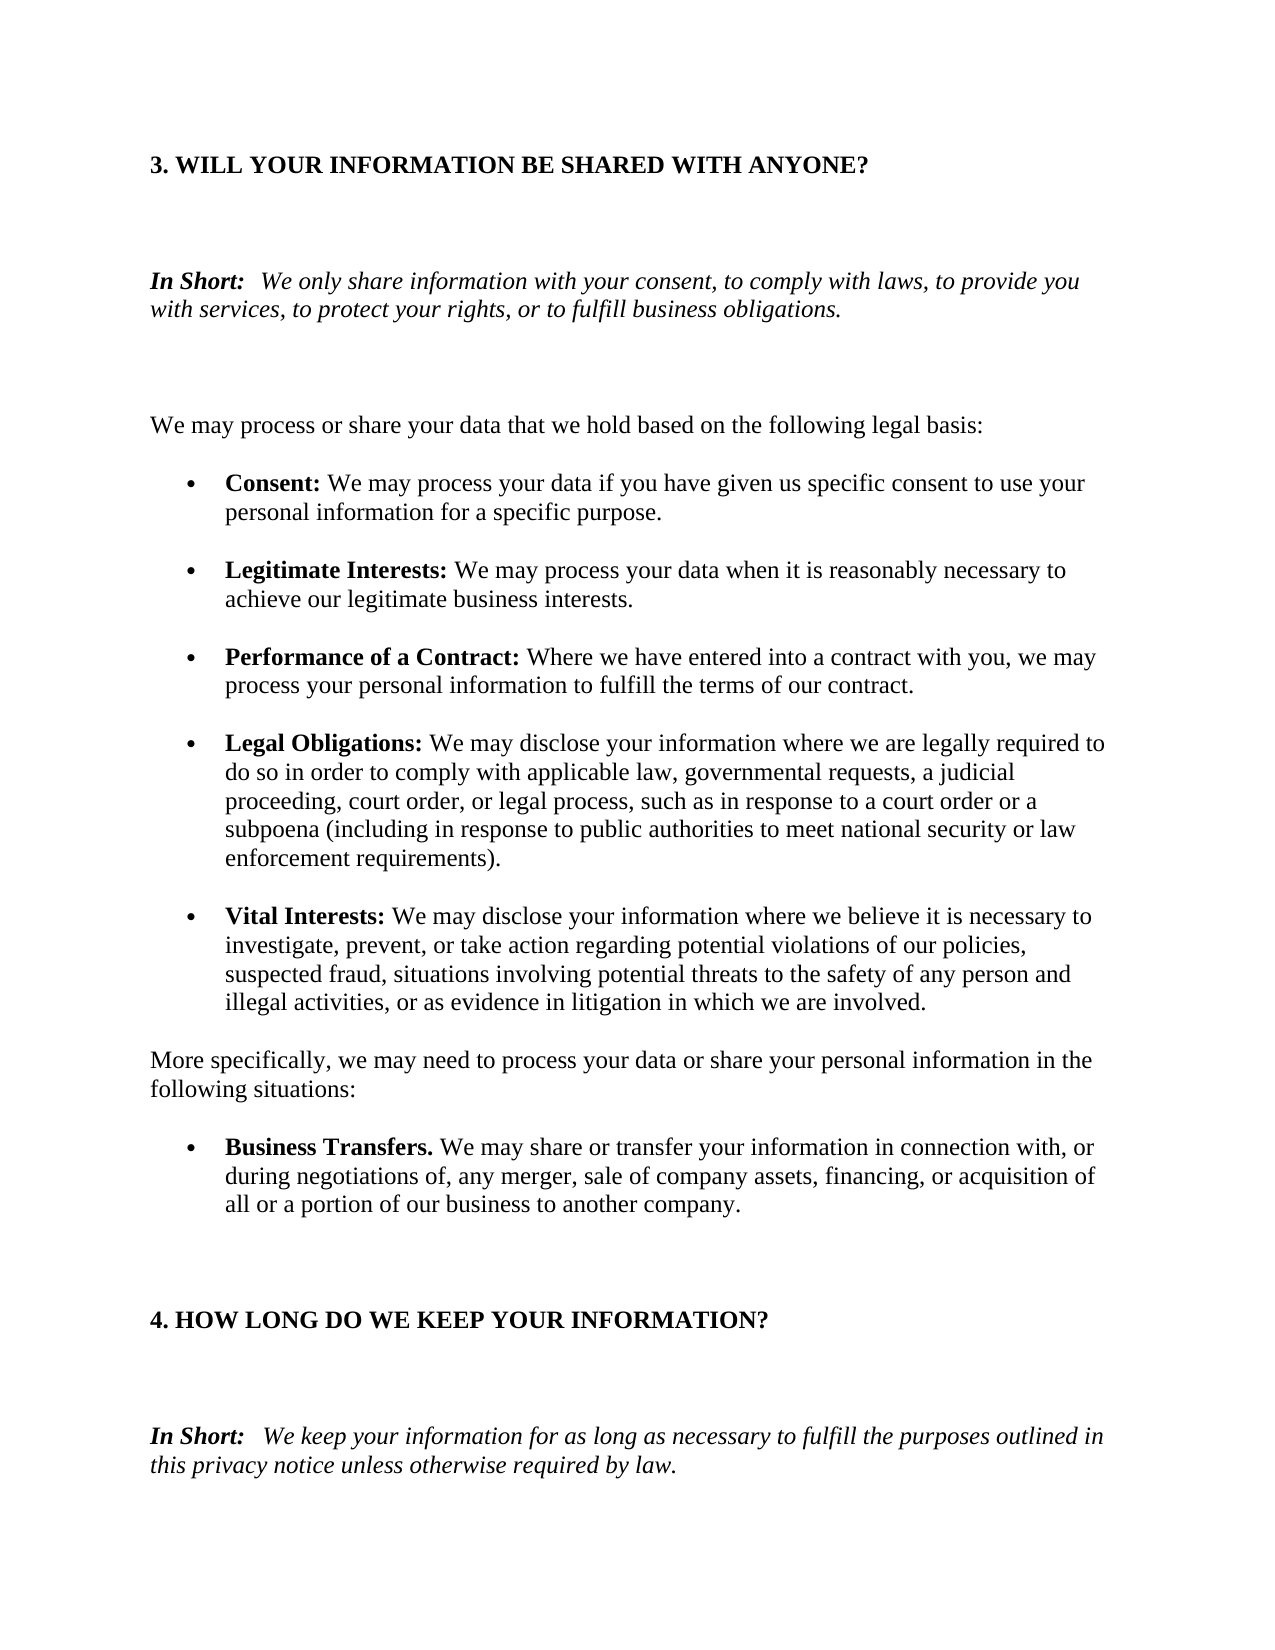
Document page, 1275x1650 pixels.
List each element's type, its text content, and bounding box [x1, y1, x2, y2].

list Consent: We may process your data if you have given us specific consent to use your personal information for a specific purpose. [187, 468, 1125, 526]
text We may process or share your data that we hold based on the following legal basis: [150, 410, 1125, 439]
list Vital Interests: We may disclose your information where we believe it is necessary to investigate, prevent, or take action regarding potential violations of our policies, suspected fraud, situations involving potential threats to the safety of any person and illegal activities, or as evidence in litigation in which we are involved. [187, 901, 1125, 1016]
text More specifically, we may need to process your data or share your personal information in the following situations: [150, 1045, 1125, 1103]
list Legal Obligations: We may disclose your information where we are legally required to do so in order to comply with applicable law, governmental requests, a judicial proceeding, court order, or legal process, such as in response to a court order or a subpoena (including in response to public authorities to meet national security or law enforcement requirements). [187, 728, 1125, 872]
list Legitimate Interests: We may process your data when it is reasonably necessary to achieve our legitimate business interests. [187, 555, 1125, 612]
text 4. HOW LONG DO WE KEEP YOUR INFORMATION? [150, 1305, 1125, 1334]
text In Short: We keep your information for as long as necessary to fulfill the purposes outlined in this privacy notice unless otherwise required by law. [150, 1421, 1125, 1479]
text In Short: We only share information with your consent, to comply with laws, to provide you with services, to protect your rights, or to fulfill business obligations. [150, 266, 1125, 323]
text 3. WILL YOUR INFORMATION BE SHARED WITH ANYONE? [150, 150, 1125, 179]
list Business Transfers. We may share or transfer your information in connection with, or during negotiations of, any merger, sale of company assets, financing, or acquisition of all or a portion of our business to another company. [187, 1132, 1125, 1218]
list Performance of a Contract: Where we have entered into a contract with you, we may process your personal information to fulfill the terms of our contract. [187, 642, 1125, 699]
